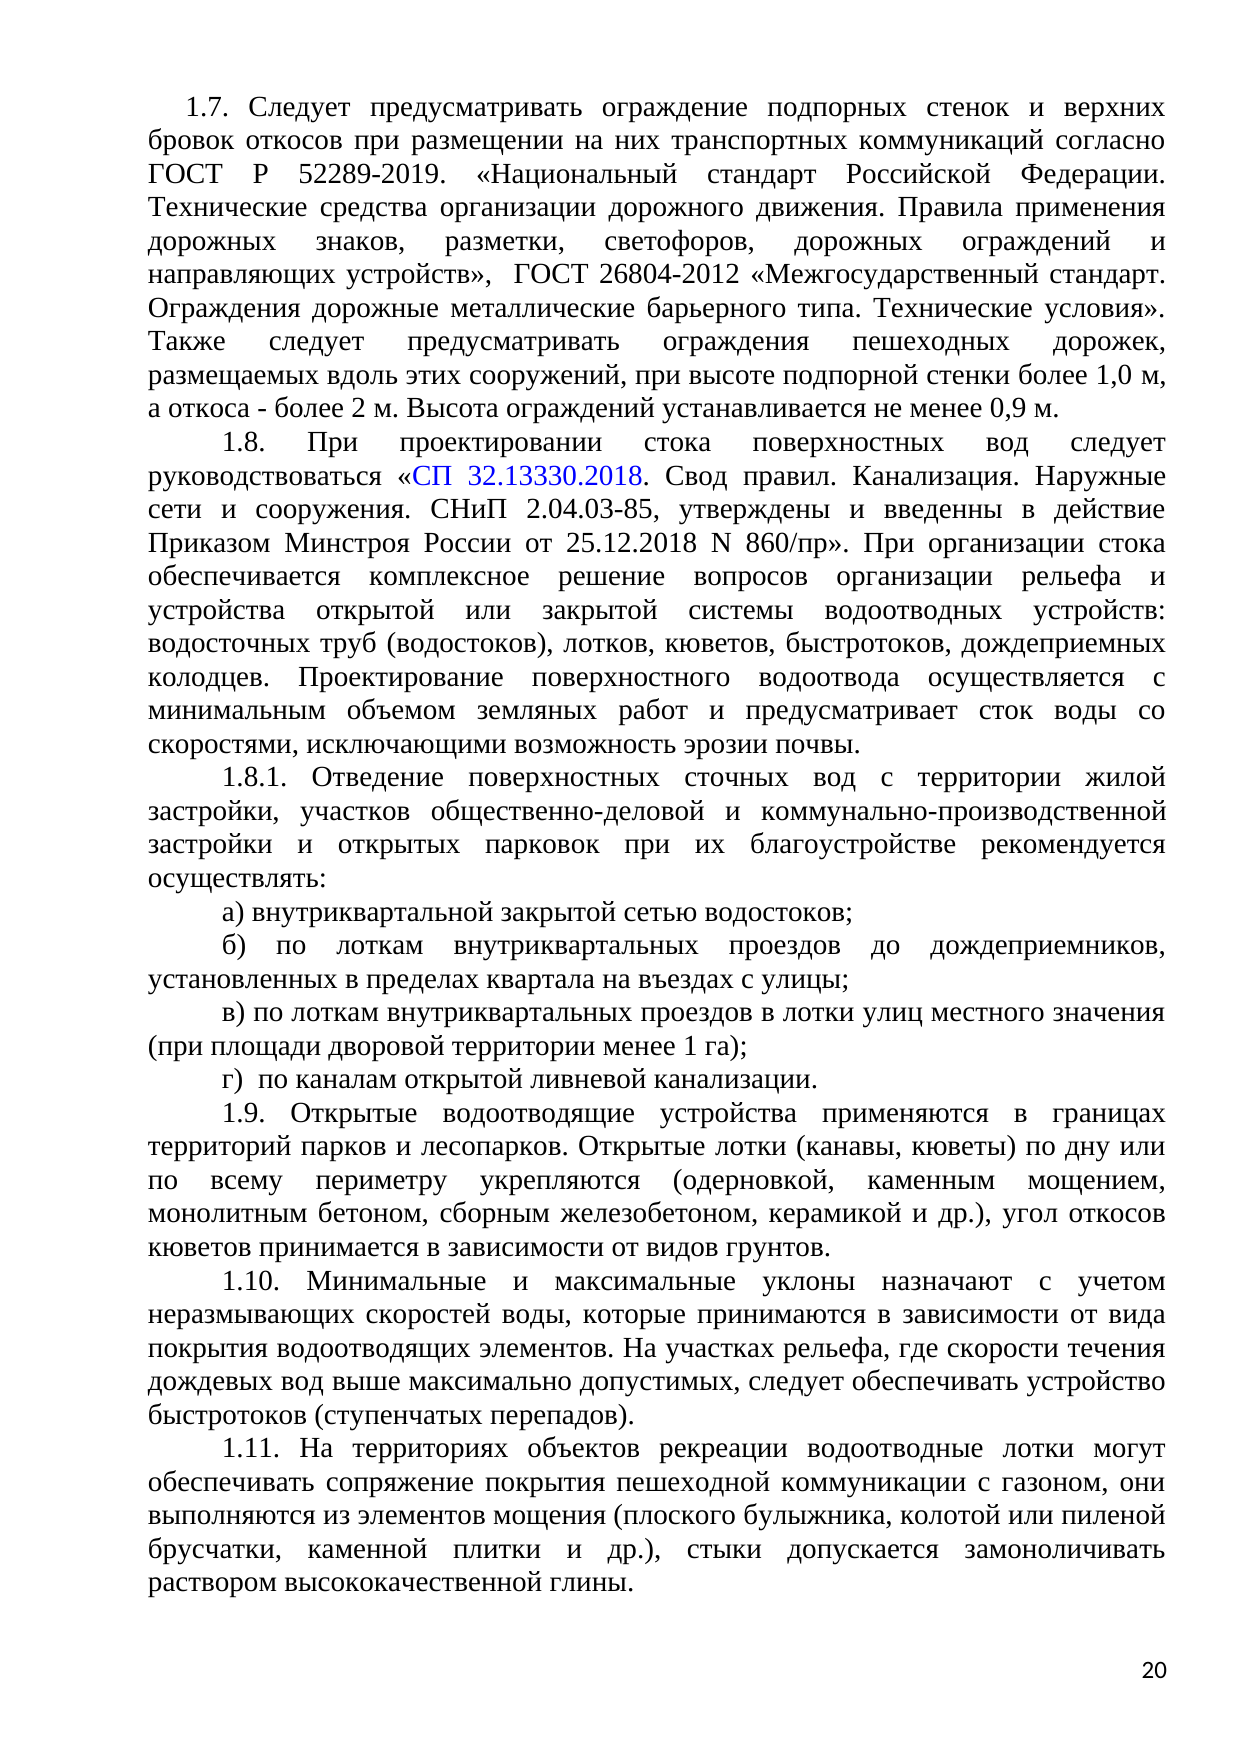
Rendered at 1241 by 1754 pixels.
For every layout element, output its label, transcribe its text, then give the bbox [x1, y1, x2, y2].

text а) внутриквартальной закрытой сетью водостоков; [148, 894, 1167, 927]
text 1.9. Открытые водоотводящие устройства применяются в границах территорий парков и лесопарков. Открытые лотки (канавы, кюветы) по дну или по всему периметру укрепляются (одерновкой, каменным мощением, монолитным бетоном, сборным железобетоном, керамикой и др.), угол откосов кюветов принимается в зависимости от видов грунтов. [148, 1095, 1167, 1263]
text 1.11. На территориях объектов рекреации водоотводные лотки могут обеспечивать сопряжение покрытия пешеходной коммуникации с газоном, они выполняются из элементов мощения (плоского булыжника, колотой или пиленой брусчатки, каменной плитки и др.), стыки допускается замоноличивать раствором высококачественной глины. [148, 1430, 1167, 1598]
text 1.7. Следует предусматривать ограждение подпорных стенок и верхних бровок откосов при размещении на них транспортных коммуникаций согласно ГОСТ Р 52289-2019. «Национальный стандарт Российской Федерации. Технические средства организации дорожного движения. Правила применения дорожных знаков, разметки, светофоров, дорожных ограждений и направляющих устройств», ГОСТ 26804-2012 «Межгосударственный стандарт. Ограждения дорожные металлические барьерного типа. Технические условия». Также следует предусматривать ограждения пешеходных дорожек, размещаемых вдоль этих сооружений, при высоте подпорной стенки более 1,0 м, а откоса - более 2 м. Высота ограждений устанавливается не менее 0,9 м. [148, 89, 1167, 424]
text 1.8.1. Отведение поверхностных сточных вод с территории жилой застройки, участков общественно-деловой и коммунально-производственной застройки и открытых парковок при их благоустройстве рекомендуется осуществлять: [148, 759, 1167, 894]
text б) по лоткам внутриквартальных проездов до дождеприемников, установленных в пределах квартала на въездах с улицы; [148, 927, 1167, 994]
text 1.10. Минимальные и максимальные уклоны назначают с учетом неразмывающих скоростей воды, которые принимаются в зависимости от вида покрытия водоотводящих элементов. На участках рельефа, где скорости течения дождевых вод выше максимально допустимых, следует обеспечивать устройство быстротоков (ступенчатых перепадов). [148, 1263, 1167, 1430]
text в) по лоткам внутриквартальных проездов в лотки улиц местного значения (при площади дворовой территории менее 1 га); [148, 994, 1167, 1061]
text 1.8. При проектировании стока поверхностных вод следует руководствоваться «СП 32.13330.2018. Свод правил. Канализация. Наружные сети и сооружения. СНиП 2.04.03-85, утверждены и введенны в действие Приказом Минстроя России от 25.12.2018 N 860/пр». При организации стока обеспечивается комплексное решение вопросов организации рельефа и устройства открытой или закрытой системы водоотводных устройств: водосточных труб (водостоков), лотков, кюветов, быстротоков, дождеприемных колодцев. Проектирование поверхностного водоотвода осуществляется с минимальным объемом земляных работ и предусматривает сток воды со скоростями, исключающими возможность эрозии почвы. [148, 424, 1167, 759]
text г) по каналам открытой ливневой канализации. [148, 1061, 1167, 1095]
